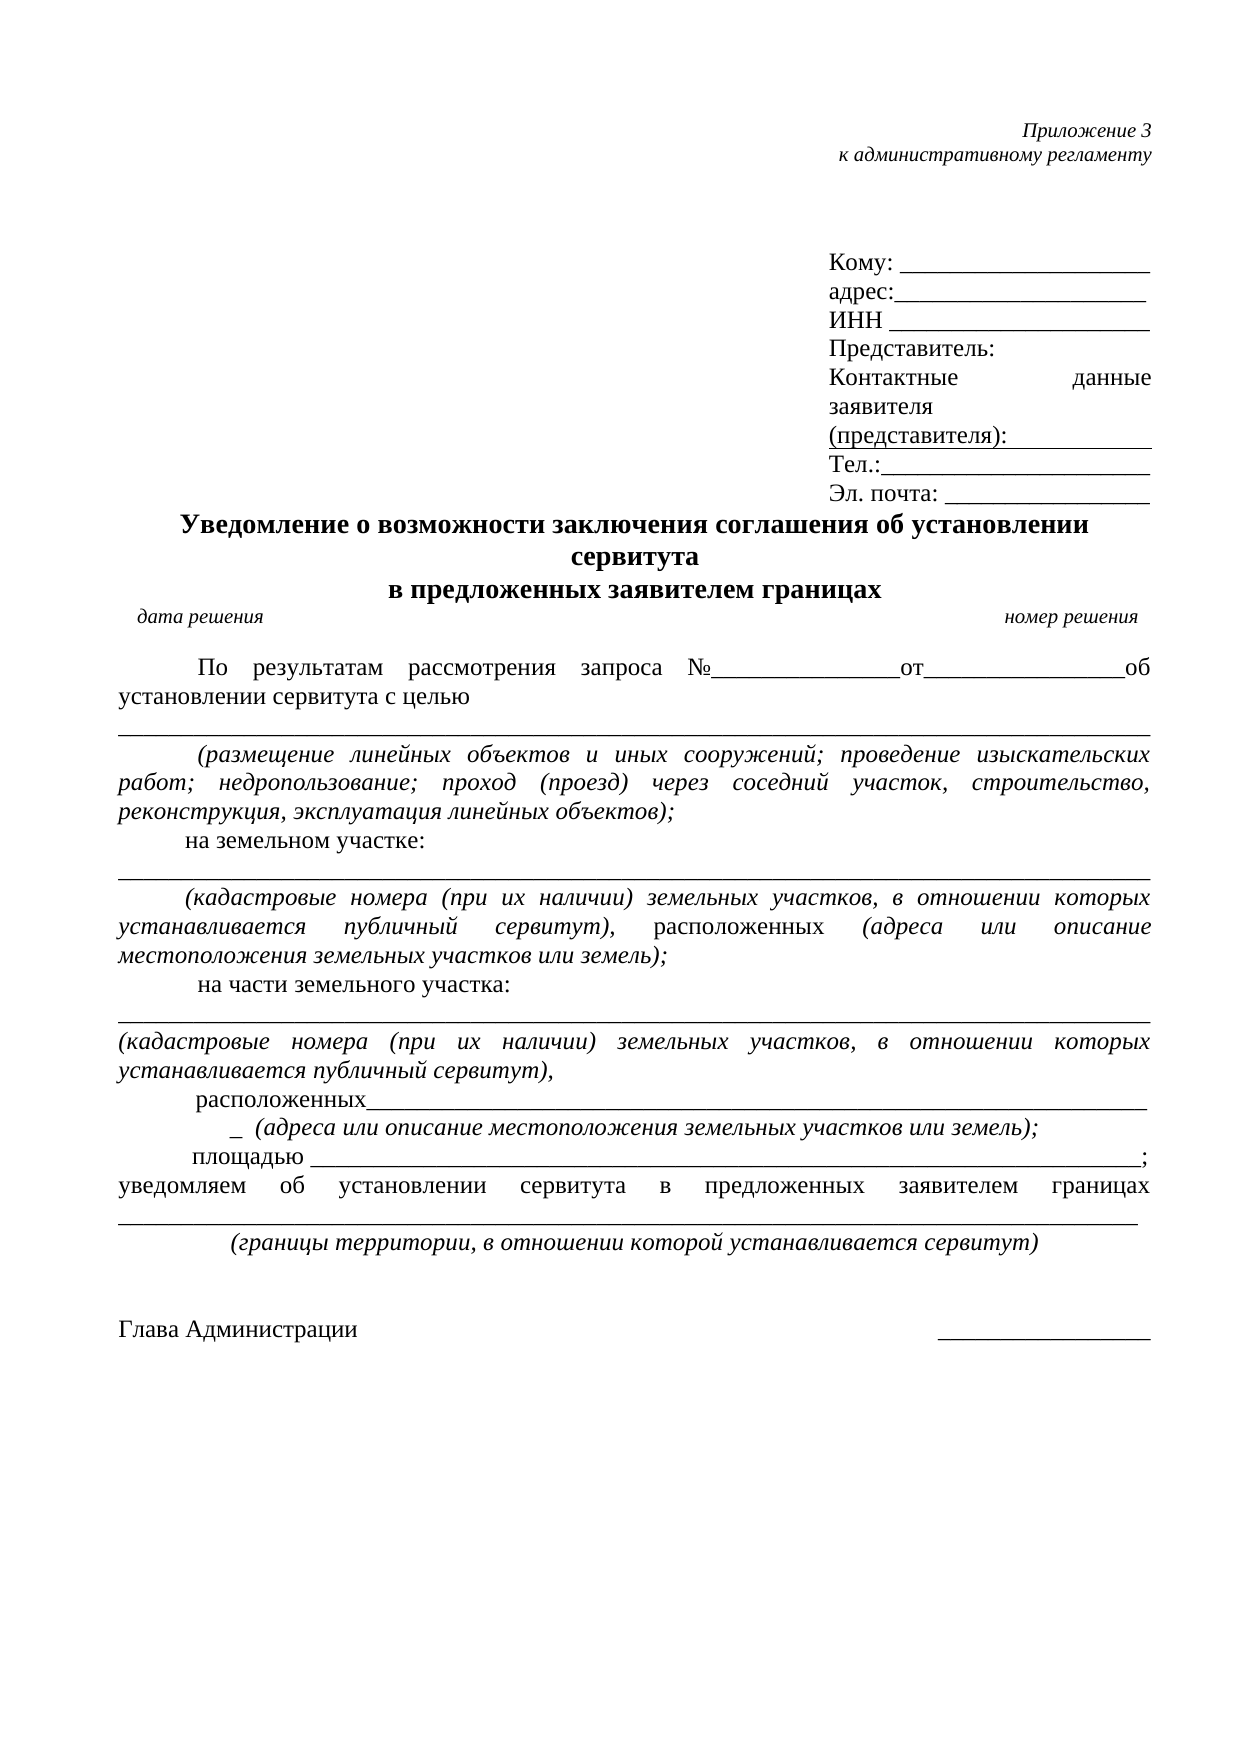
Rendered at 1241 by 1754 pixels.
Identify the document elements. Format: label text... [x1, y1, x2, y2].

text __________________________________________________________________________________ [118, 710, 1152, 739]
text (кадастровые номера (при их наличии) земельных участков, в отношении которых устанавливается публичный сервитут), расположенных (адреса или описание местоположения земельных участков или земель); [118, 882, 1152, 969]
text __________________________________________________________________________________ [118, 854, 1152, 882]
text __________________________________________________________________________________ [118, 997, 1152, 1026]
text Контактные данные заявителя [828, 362, 1152, 420]
text Эл. почта: [828, 478, 1152, 507]
text (представителя): [828, 420, 1152, 449]
text площадью __________________________________________________________________; [118, 1141, 1152, 1170]
text Глава Администрации _________________ [118, 1314, 1152, 1342]
text ИНН [828, 305, 1152, 333]
text адрес:____________________ [828, 276, 1152, 305]
text (размещение линейных объектов и иных сооружений; проведение изыскательских работ; недропользование; проход (проезд) через соседний участок, строительство, реконструкция, эксплуатация линейных объектов); [118, 739, 1152, 825]
text на части земельного участка: [118, 969, 1152, 997]
text (кадастровые номера (при их наличии) земельных участков, в отношении которых устанавливается публичный сервитут), [118, 1026, 1152, 1084]
text уведомляем об установлении сервитута в предложенных заявителем границах _________________________________________________________________________________ [118, 1170, 1152, 1227]
text на земельном участке: [118, 825, 1152, 854]
text Кому: [828, 247, 1152, 276]
text Представитель: [828, 333, 1152, 362]
text Тел.: [828, 449, 1152, 478]
text к административному регламенту [118, 142, 1152, 166]
text По результатам рассмотрения запроса №_______________от________________об установлении сервитута с целью [118, 652, 1152, 710]
text дата решения номер решения [118, 604, 1152, 628]
text расположенных_______________________________________________________________ (адреса или описание местоположения земельных участков или земель); [118, 1084, 1152, 1141]
text (границы территории, в отношении которой устанавливается сервитут) [118, 1227, 1152, 1256]
text Приложение 3 [118, 118, 1152, 142]
text Уведомление о возможности заключения соглашения об установлении сервитута в предложенных заявителем границах [118, 507, 1152, 604]
